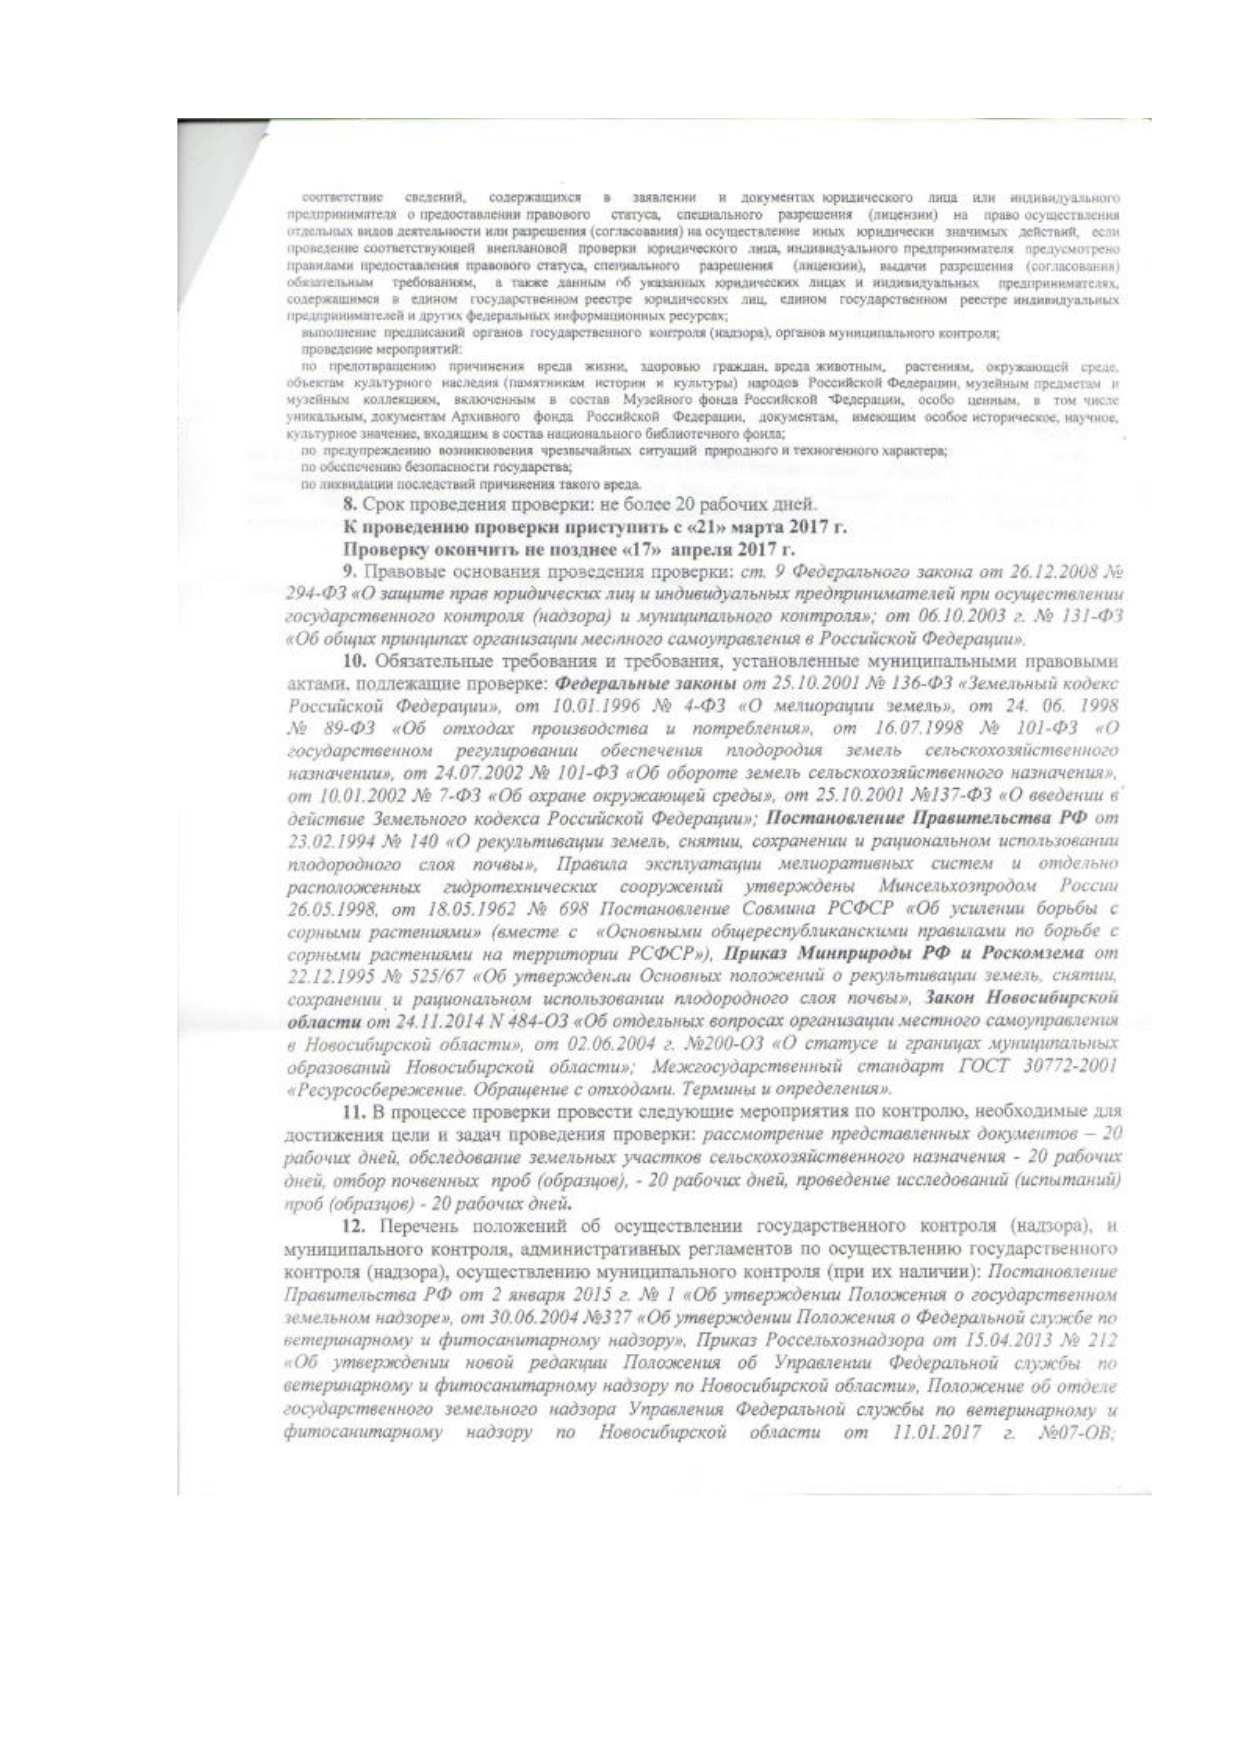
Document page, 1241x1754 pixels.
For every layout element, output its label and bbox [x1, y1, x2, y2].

picture [177, 118, 1152, 1497]
